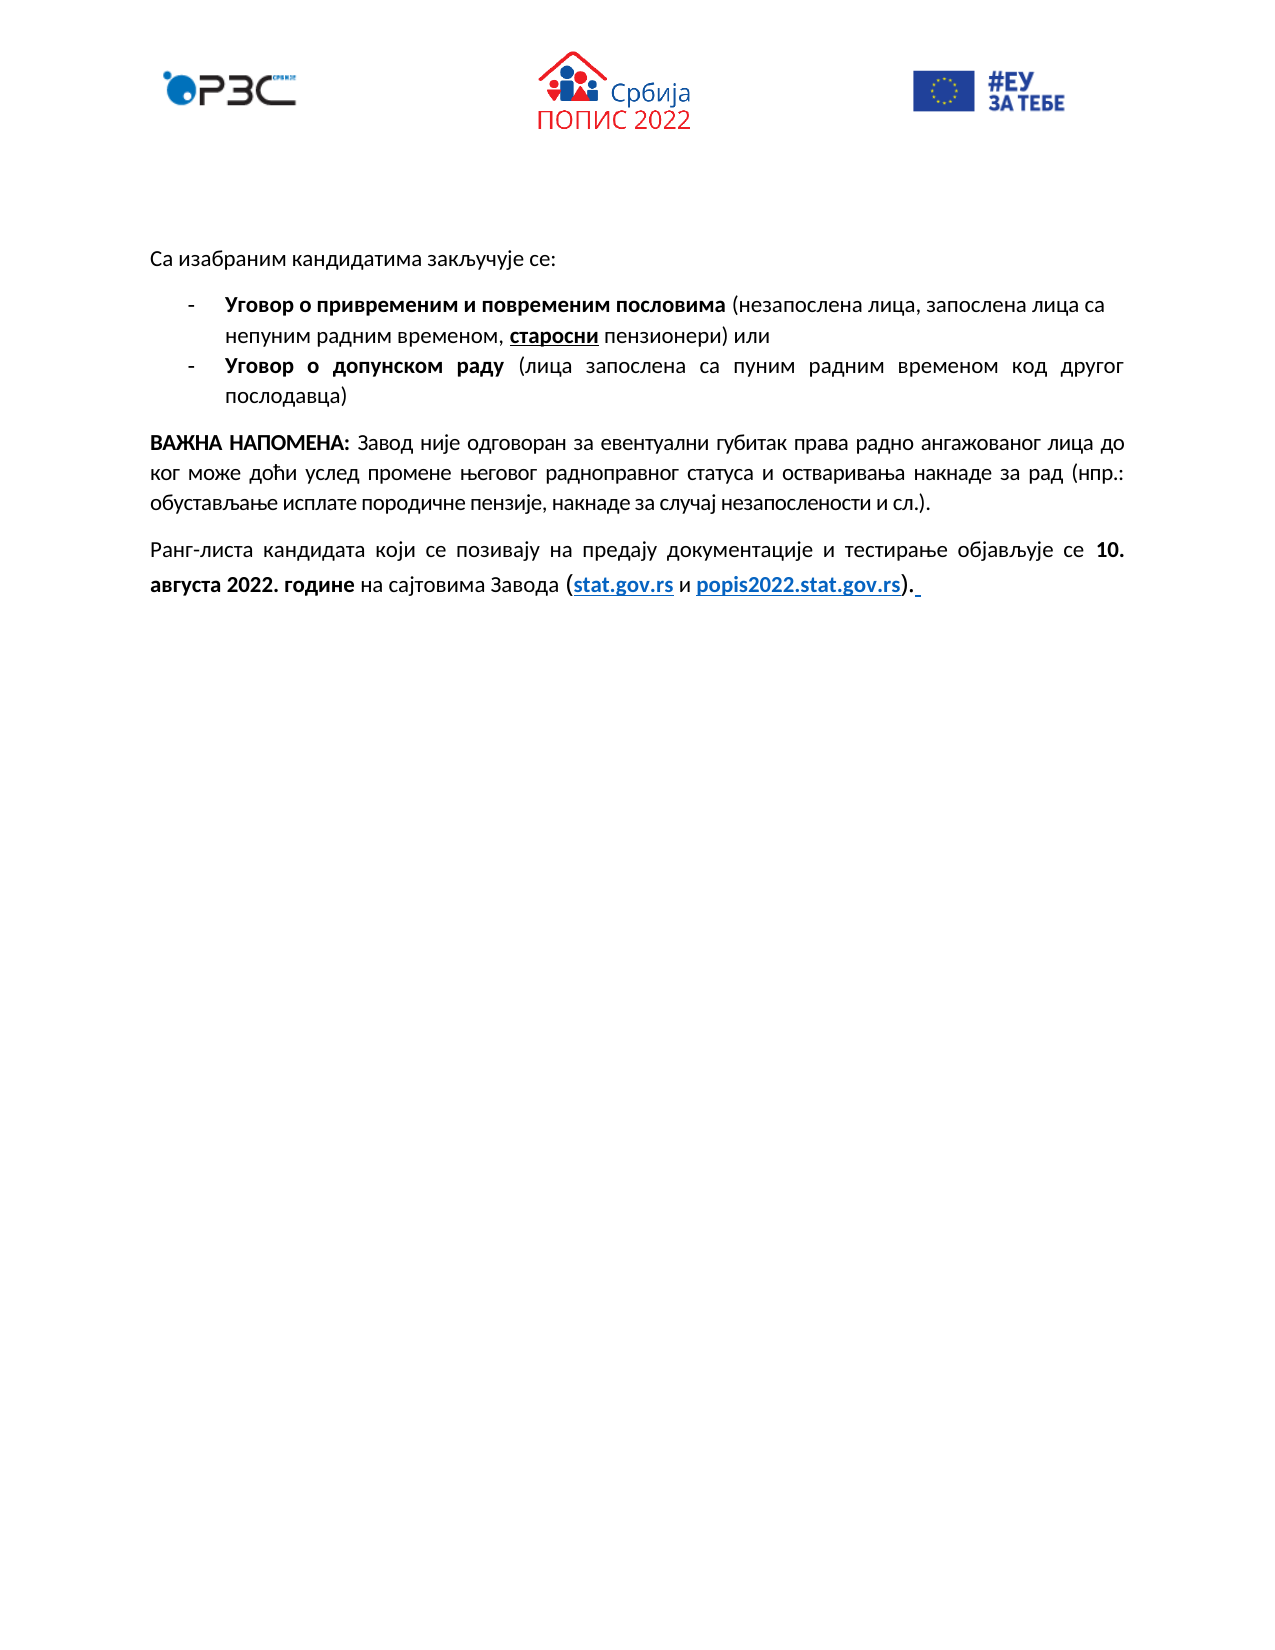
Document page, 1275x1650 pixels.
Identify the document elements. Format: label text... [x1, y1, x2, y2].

text Ранг-листа кандидата који се позивају на предају документације и тестирање објављује се 10. августа 2022. године на сајтовима Завода (stat.gov.rs и popis2022.stat.gov.rs). [150, 535, 1125, 600]
text ВАЖНА НАПОМЕНА: Завод није одговоран за евентуални губитак права радно ангажованог лица до ког може доћи услед промене његовог радноправног статуса и остваривања накнаде за рад (нпр.: обустављање исплате породичне пензије, накнаде за случај незапослености и сл.). [150, 428, 1125, 517]
picture [528, 45, 691, 130]
picture [901, 51, 1073, 123]
picture [150, 58, 323, 119]
list Уговор о привременим и повременим пословима (незапослена лица, запослена лица са непуним радним временом, старосни пензионери) или [187, 291, 1125, 349]
text Са изабраним кандидатима закључује се: [150, 244, 1125, 272]
list Уговор о допунском раду (лица запослена са пуним радним временом код другог послодавца) [187, 351, 1125, 409]
